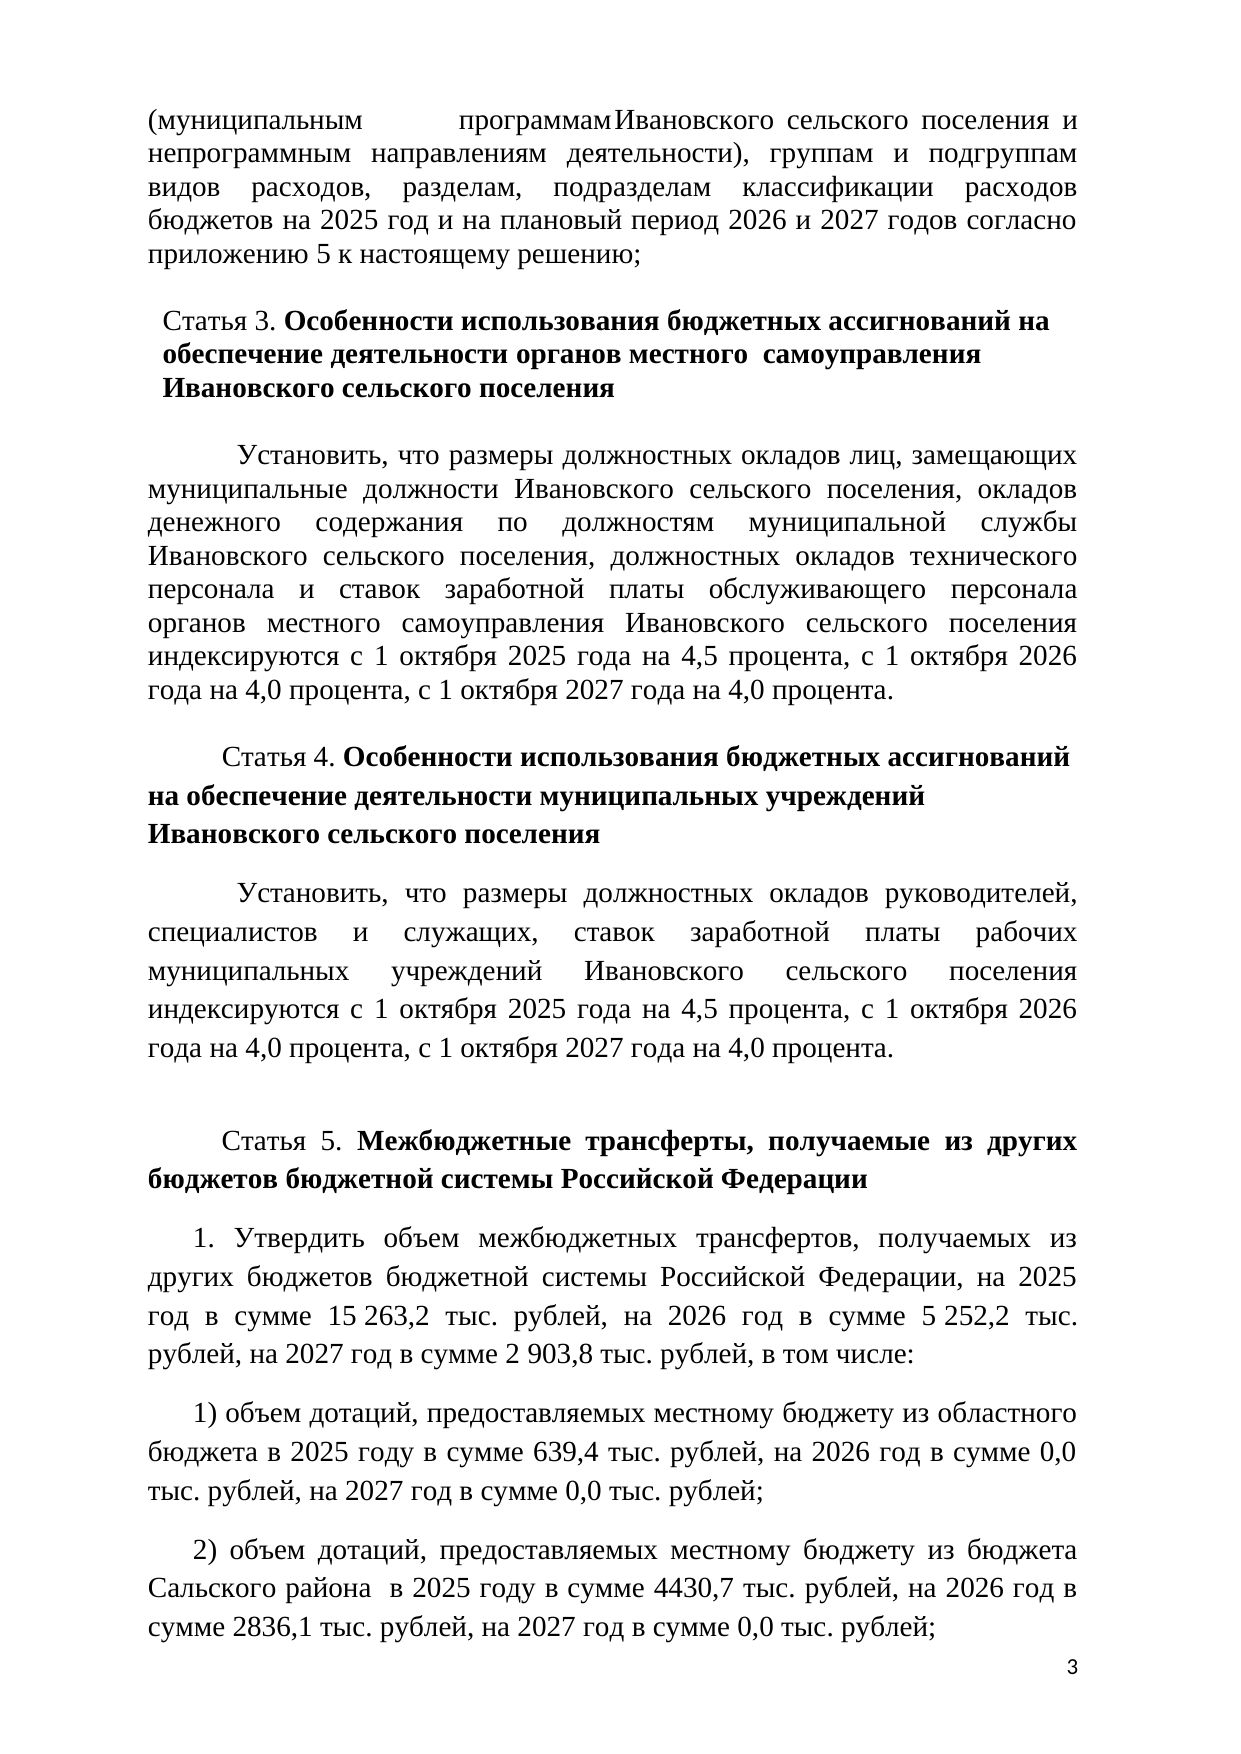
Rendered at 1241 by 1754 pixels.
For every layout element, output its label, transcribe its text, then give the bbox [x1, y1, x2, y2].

text 1) объем дотаций, предоставляемых местному бюджету из областного бюджета в 2025 году в сумме 639,4 тыс. рублей, на 2026 год в сумме 0,0 тыс. рублей, на 2027 год в сумме 0,0 тыс. рублей; [148, 1396, 1078, 1506]
text 1. Утвердить объем межбюджетных трансфертов, получаемых из других бюджетов бюджетной системы Российской Федерации, на 2025 год в сумме 15 263,2 тыс. рублей, на 2026 год в сумме 5 252,2 тыс. рублей, на 2027 год в сумме 2 903,8 тыс. рублей, в том числе: [148, 1221, 1078, 1370]
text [148, 102, 1078, 269]
text Статья 3. Особенности использования бюджетных ассигнований на [148, 303, 1078, 337]
text Ивановского сельского поселения [148, 370, 1078, 404]
text обеспечение деятельности органов местного самоуправления [148, 337, 1078, 370]
text Установить, что размеры должностных окладов руководителей, специалистов и служащих, ставок заработной платы рабочих муниципальных учреждений Ивановского сельского поселения индексируются с 1 октября 2025 года на 4,5 процента, с 1 октября 2026 года на 4,0 процента, с 1 октября 2027 года на 4,0 процента. [148, 876, 1078, 1063]
text 2) объем дотаций, предоставляемых местному бюджету из бюджета Сальского района в 2025 году в сумме 4430,7 тыс. рублей, на 2026 год в сумме 2836,1 тыс. рублей, на 2027 год в сумме 0,0 тыс. рублей; [148, 1532, 1078, 1643]
text Статья 5. Межбюджетные трансферты, получаемые из других бюджетов бюджетной системы Российской Федерации [148, 1123, 1078, 1195]
text Статья 4. Особенности использования бюджетных ассигнований на обеспечение деятельности муниципальных учреждений Ивановского сельского поселения [148, 739, 1078, 850]
text Установить, что размеры должностных окладов лиц, замещающих муниципальные должности Ивановского сельского поселения, окладов денежного содержания по должностям муниципальной службы Ивановского сельского поселения, должностных окладов технического персонала и ставок заработной платы обслуживающего персонала органов местного самоуправления Ивановского сельского поселения индексируются с 1 октября 2025 года на 4,5 процента, с 1 октября 2026 года на 4,0 процента, с 1 октября 2027 года на 4,0 процента. [148, 437, 1078, 706]
